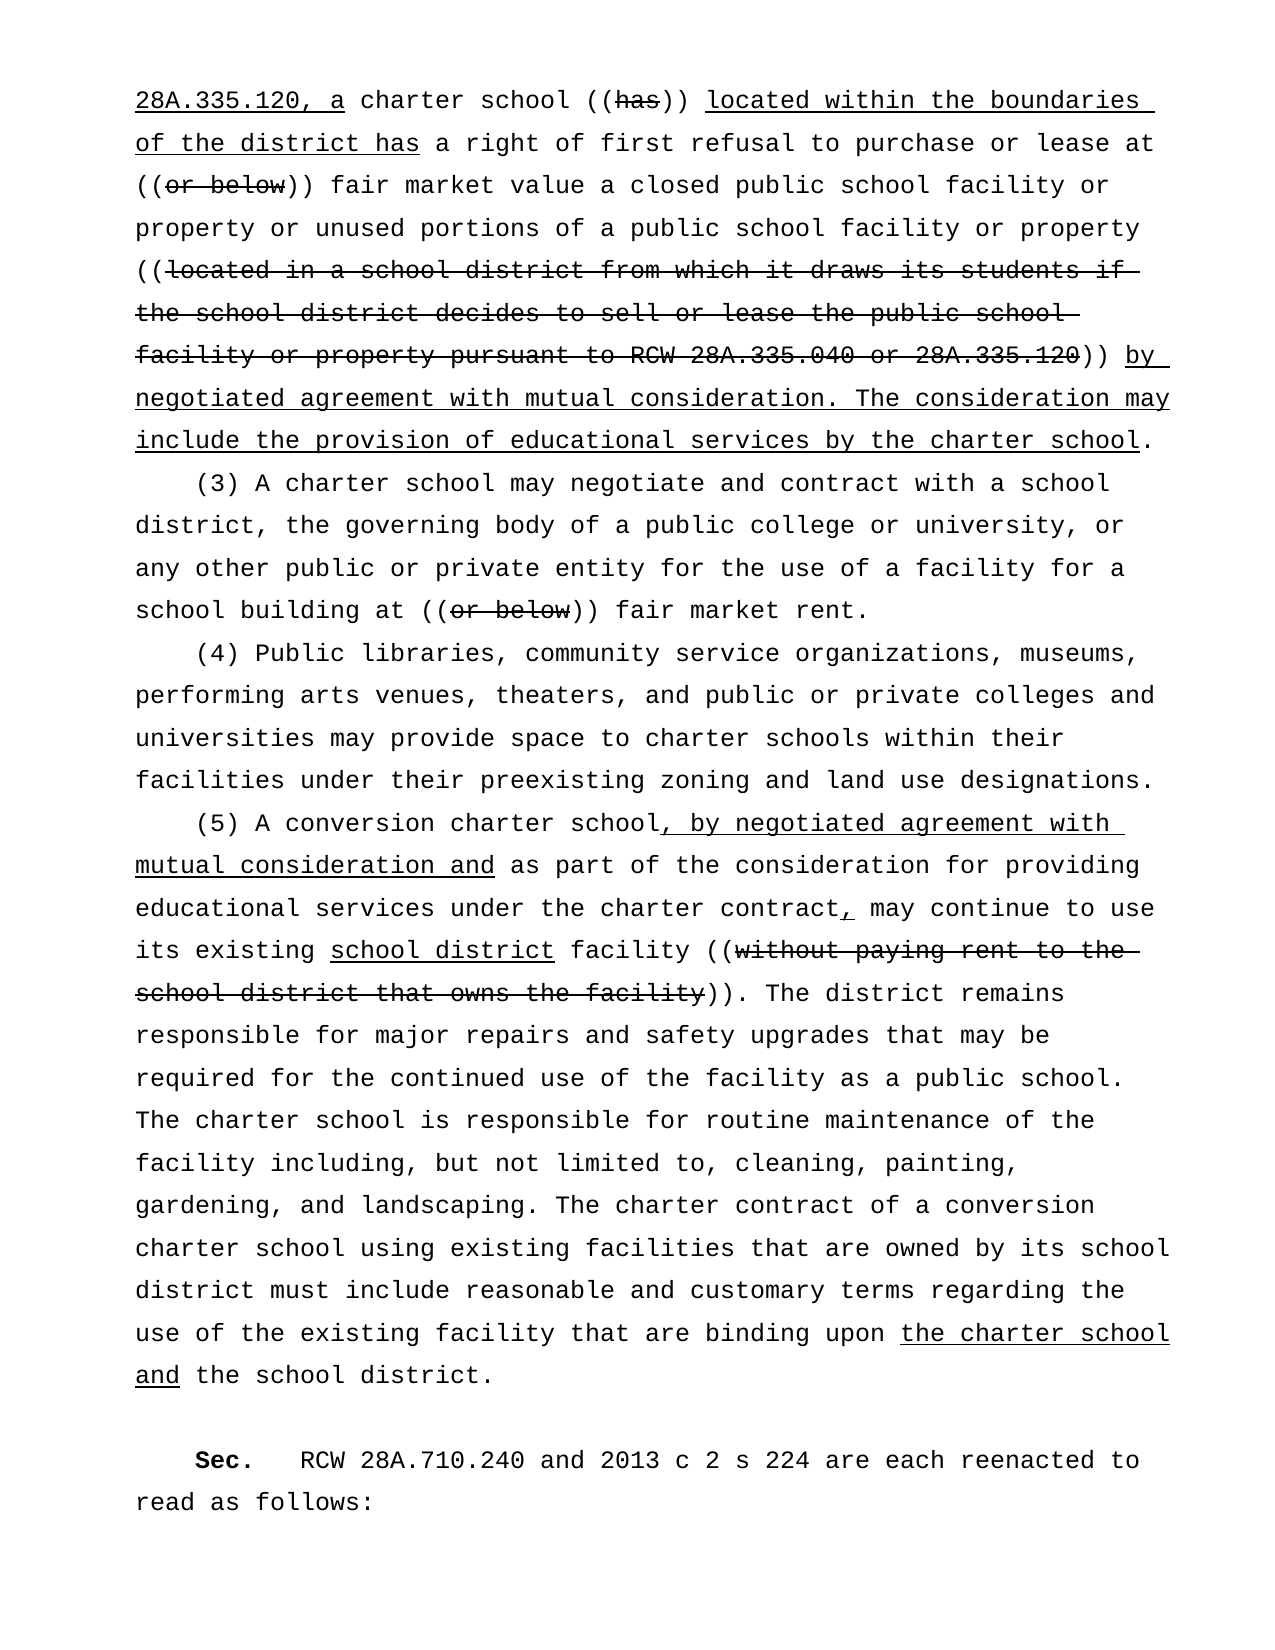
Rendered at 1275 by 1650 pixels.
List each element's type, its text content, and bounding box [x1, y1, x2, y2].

text Sec. RCW 28A.710.240 and 2013 c 2 s 224 are each reenacted to read as follows: [135, 1434, 1170, 1519]
text (4) Public libraries, community service organizations, museums, performing arts venues, theaters, and public or private colleges and universities may provide space to charter schools within their facilities under their preexisting zoning and land use designations. [135, 627, 1170, 797]
text (3) A charter school may negotiate and contract with a school district, the governing body of a public college or university, or any other public or private entity for the use of a facility for a school building at ((or below)) fair market rent. [135, 457, 1170, 627]
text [135, 75, 1170, 409]
text (5) A conversion charter school, by negotiated agreement with mutual consideration and as part of the consideration for providing educational services under the charter contract, may continue to use its existing school district facility ((without paying rent to the school district that owns the facility)). The district remains responsible for major repairs and safety upgrades that may be required for the continued use of the facility as a public school. The charter school is responsible for routine maintenance of the facility including, but not limited to, cleaning, painting, gardening, and landscaping. The charter contract of a conversion charter school using existing facilities that are owned by its school district must include reasonable and customary terms regarding the use of the existing facility that are binding upon the charter school and the school district. [135, 797, 1170, 1392]
